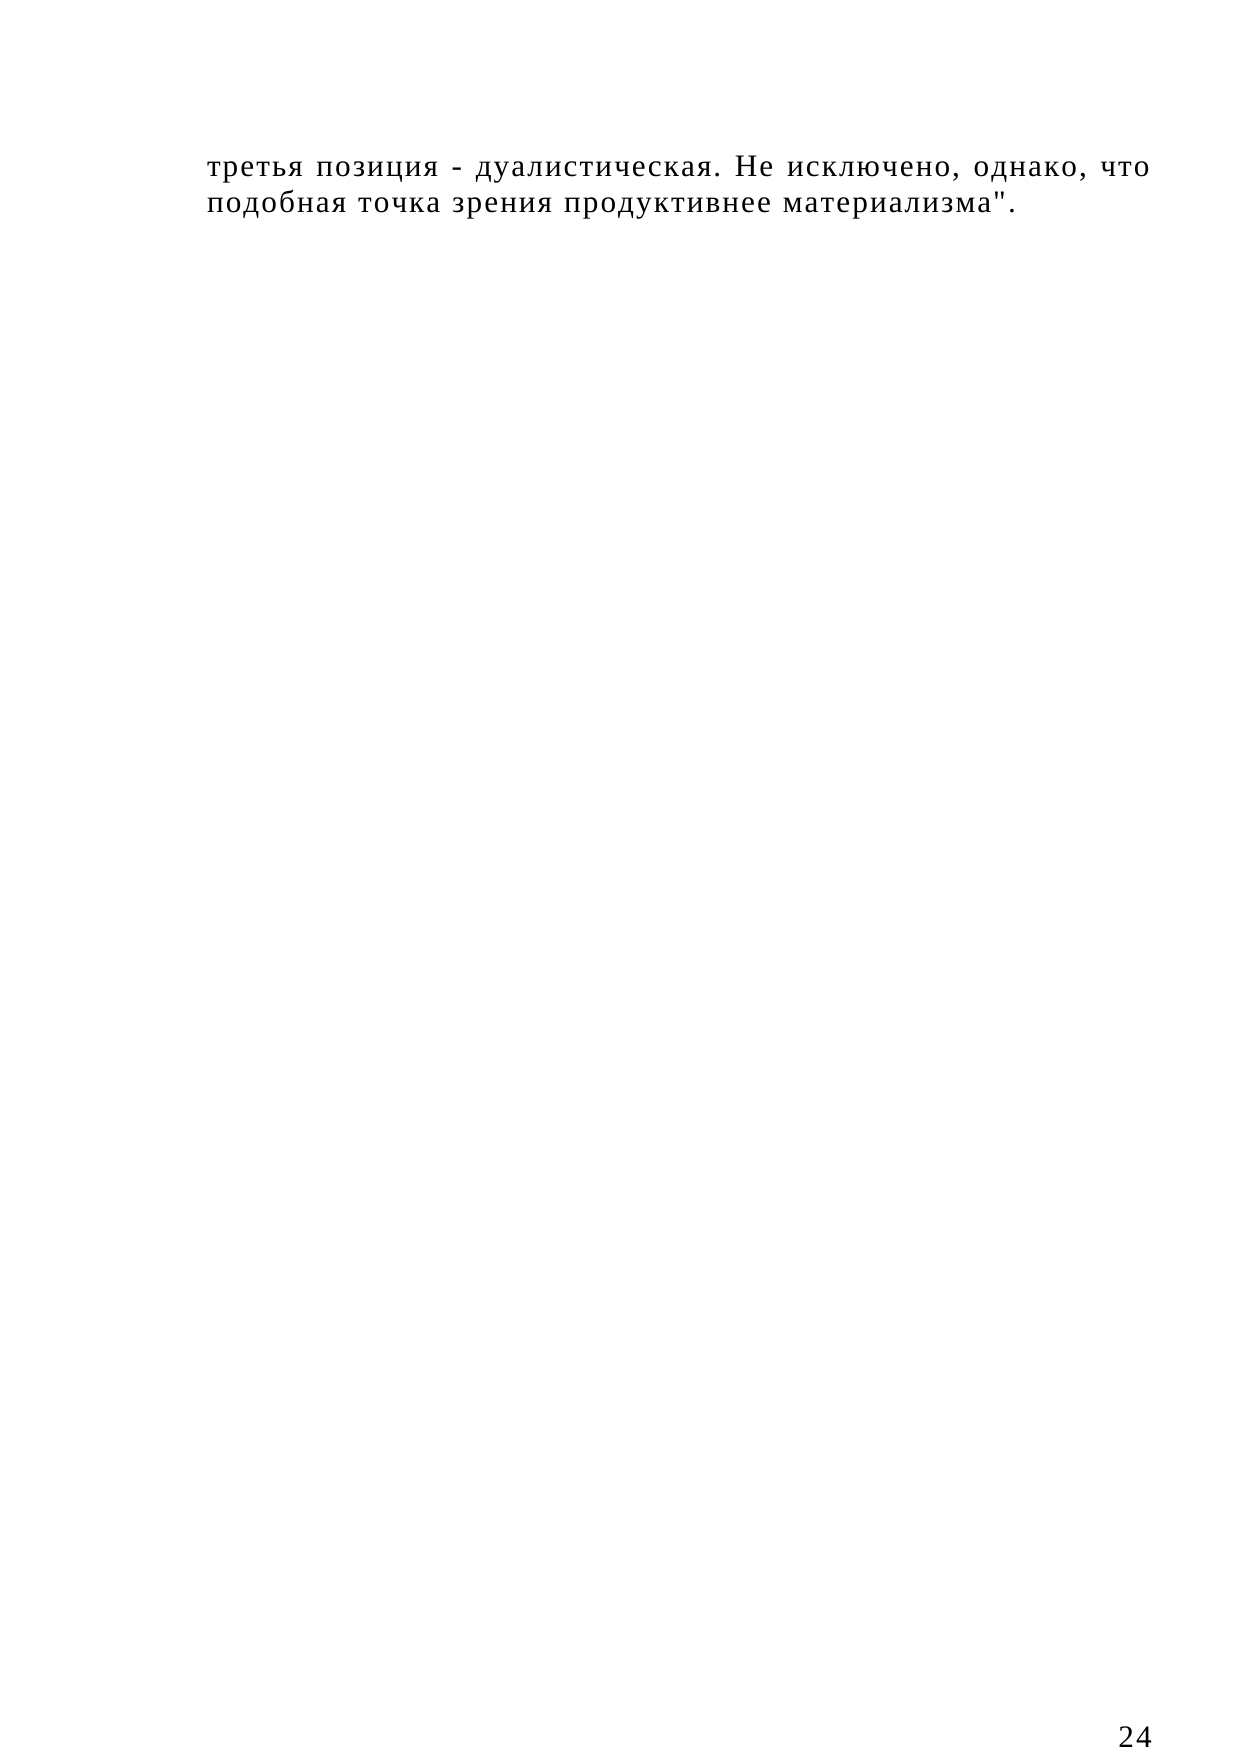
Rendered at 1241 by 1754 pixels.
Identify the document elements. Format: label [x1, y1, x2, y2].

text [207, 148, 1152, 219]
